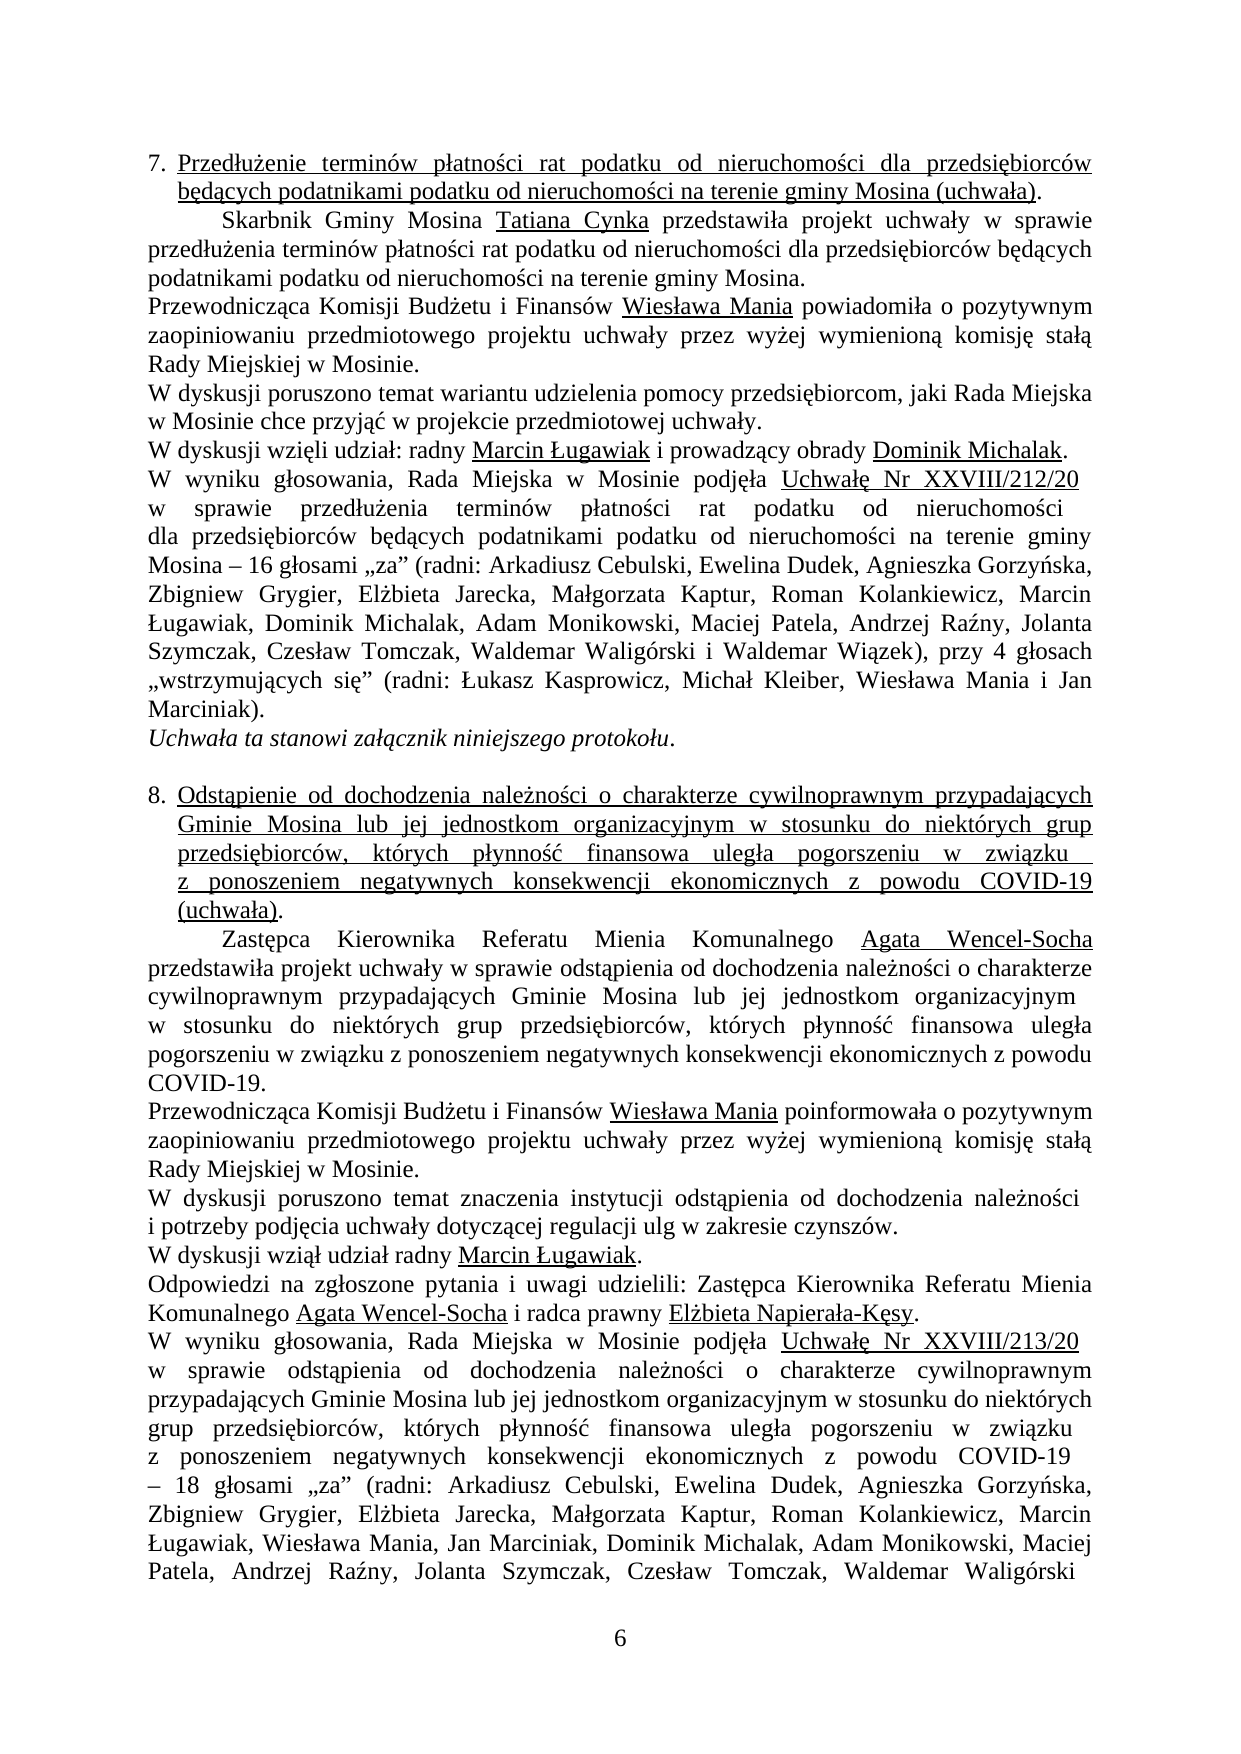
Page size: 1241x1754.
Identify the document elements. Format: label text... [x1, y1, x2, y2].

list Przedłużenie terminów płatności rat podatku od nieruchomości dla przedsiębiorców będących podatnikami podatku od nieruchomości na terenie gminy Mosina (uchwała). [148, 148, 1093, 205]
text W dyskusji poruszono temat znaczenia instytucji odstąpienia od dochodzenia należności i potrzeby podjęcia uchwały dotyczącej regulacji ulg w zakresie czynszów. [148, 1183, 1093, 1240]
text W dyskusji poruszono temat wariantu udzielenia pomocy przedsiębiorcom, jaki Rada Miejska w Mosinie chce przyjąć w projekcie przedmiotowej uchwały. [148, 378, 1093, 435]
text W wyniku głosowania, Rada Miejska w Mosinie podjęła Uchwałę Nr XXVIII/212/20 w sprawie przedłużenia terminów płatności rat podatku od nieruchomości dla przedsiębiorców będących podatnikami podatku od nieruchomości na terenie gminy Mosina – 16 głosami „za” (radni: Arkadiusz Cebulski, Ewelina Dudek, Agnieszka Gorzyńska, Zbigniew Grygier, Elżbieta Jarecka, Małgorzata Kaptur, Roman Kolankiewicz, Marcin Ługawiak, Dominik Michalak, Adam Monikowski, Maciej Patela, Andrzej Raźny, Jolanta Szymczak, Czesław Tomczak, Waldemar Waligórski i Waldemar Wiązek), przy 4 głosach „wstrzymujących się” (radni: Łukasz Kasprowicz, Michał Kleiber, Wiesława Mania i Jan Marciniak). [148, 464, 1093, 723]
text Przewodnicząca Komisji Budżetu i Finansów Wiesława Mania powiadomiła o pozytywnym zaopiniowaniu przedmiotowego projektu uchwały przez wyżej wymienioną komisję stałą Rady Miejskiej w Mosinie. [148, 291, 1093, 378]
text Uchwała ta stanowi załącznik niniejszego protokołu. [148, 723, 1093, 751]
text Przewodnicząca Komisji Budżetu i Finansów Wiesława Mania poinformowała o pozytywnym zaopiniowaniu przedmiotowego projektu uchwały przez wyżej wymienioną komisję stałą Rady Miejskiej w Mosinie. [148, 1096, 1093, 1183]
text W dyskusji wziął udział radny Marcin Ługawiak. [148, 1240, 1093, 1269]
text Odpowiedzi na zgłoszone pytania i uwagi udzielili: Zastępca Kierownika Referatu Mienia Komunalnego Agata Wencel-Socha i radca prawny Elżbieta Napierała-Kęsy. [148, 1269, 1093, 1326]
text W dyskusji wzięli udział: radny Marcin Ługawiak i prowadzący obrady Dominik Michalak. [148, 435, 1093, 464]
text Zastępca Kierownika Referatu Mienia Komunalnego Agata Wencel-Socha przedstawiła projekt uchwały w sprawie odstąpienia od dochodzenia należności o charakterze cywilnoprawnym przypadających Gminie Mosina lub jej jednostkom organizacyjnym w stosunku do niektórych grup przedsiębiorców, których płynność finansowa uległa pogorszeniu w związku z ponoszeniem negatywnych konsekwencji ekonomicznych z powodu COVID-19. [148, 924, 1093, 1096]
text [148, 1326, 1093, 1585]
list Odstąpienie od dochodzenia należności o charakterze cywilnoprawnym przypadających Gminie Mosina lub jej jednostkom organizacyjnym w stosunku do niektórych grup przedsiębiorców, których płynność finansowa uległa pogorszeniu w związku z ponoszeniem negatywnych konsekwencji ekonomicznych z powodu COVID-19 (uchwała). [148, 780, 1093, 924]
text Skarbnik Gminy Mosina Tatiana Cynka przedstawiła projekt uchwały w sprawie przedłużenia terminów płatności rat podatku od nieruchomości dla przedsiębiorców będących podatnikami podatku od nieruchomości na terenie gminy Mosina. [148, 205, 1093, 291]
